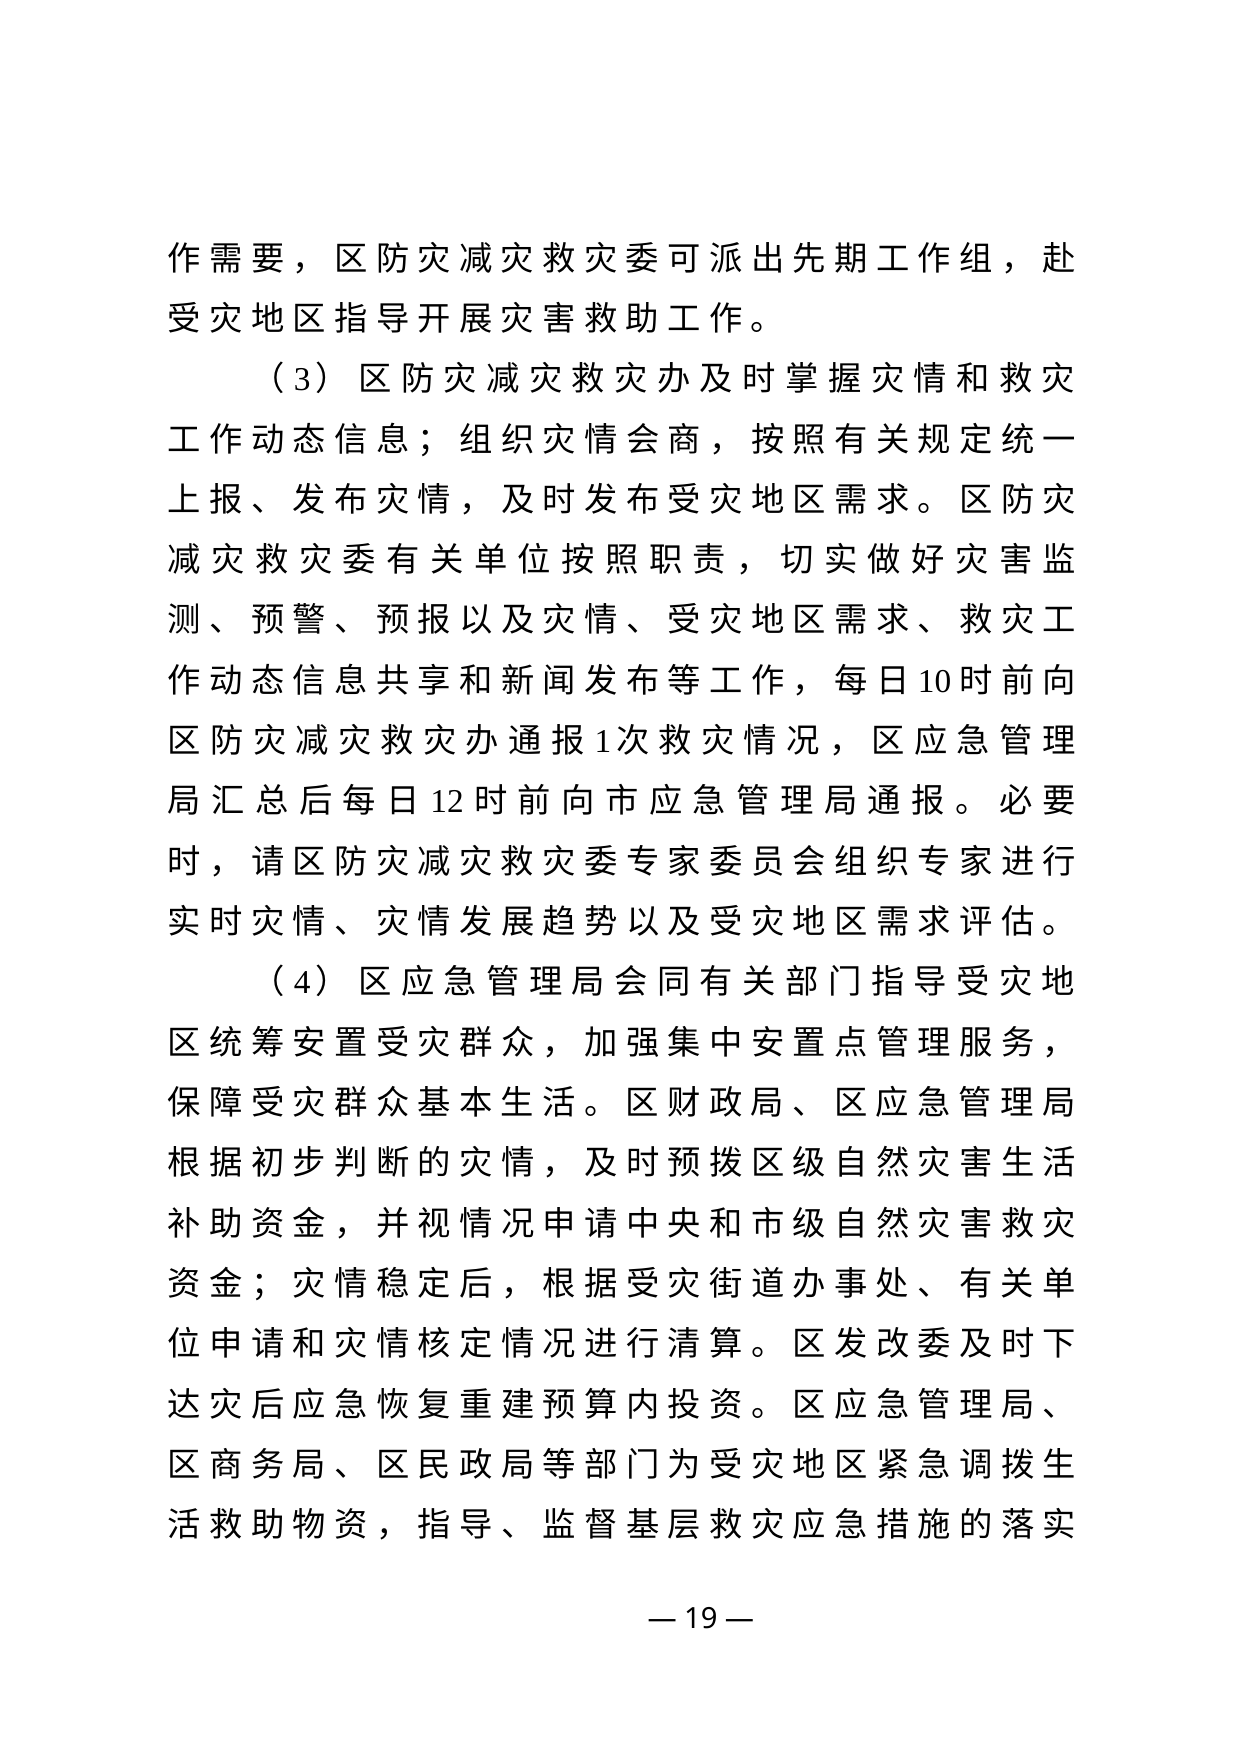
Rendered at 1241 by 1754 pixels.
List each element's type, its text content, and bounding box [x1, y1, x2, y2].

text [168, 949, 1084, 1552]
text （3）区防灾减灾救灾办及时掌握灾情和救灾工作动态信息；组织灾情会商，按照有关规定统一上报、发布灾情，及时发布受灾地区需求。区防灾减灾救灾委有关单位按照职责，切实做好灾害监测、预警、预报以及灾情、受灾地区需求、救灾工作动态信息共享和新闻发布等工作，每日10时前向区防灾减灾救灾办通报1次救灾情况，区应急管理局汇总后每日12时前向市应急管理局通报。必要时，请区防灾减灾救灾委专家委员会组织专家进行实时灾情、灾情发展趋势以及受灾地区需求评估。 [168, 346, 1084, 949]
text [168, 225, 1084, 346]
